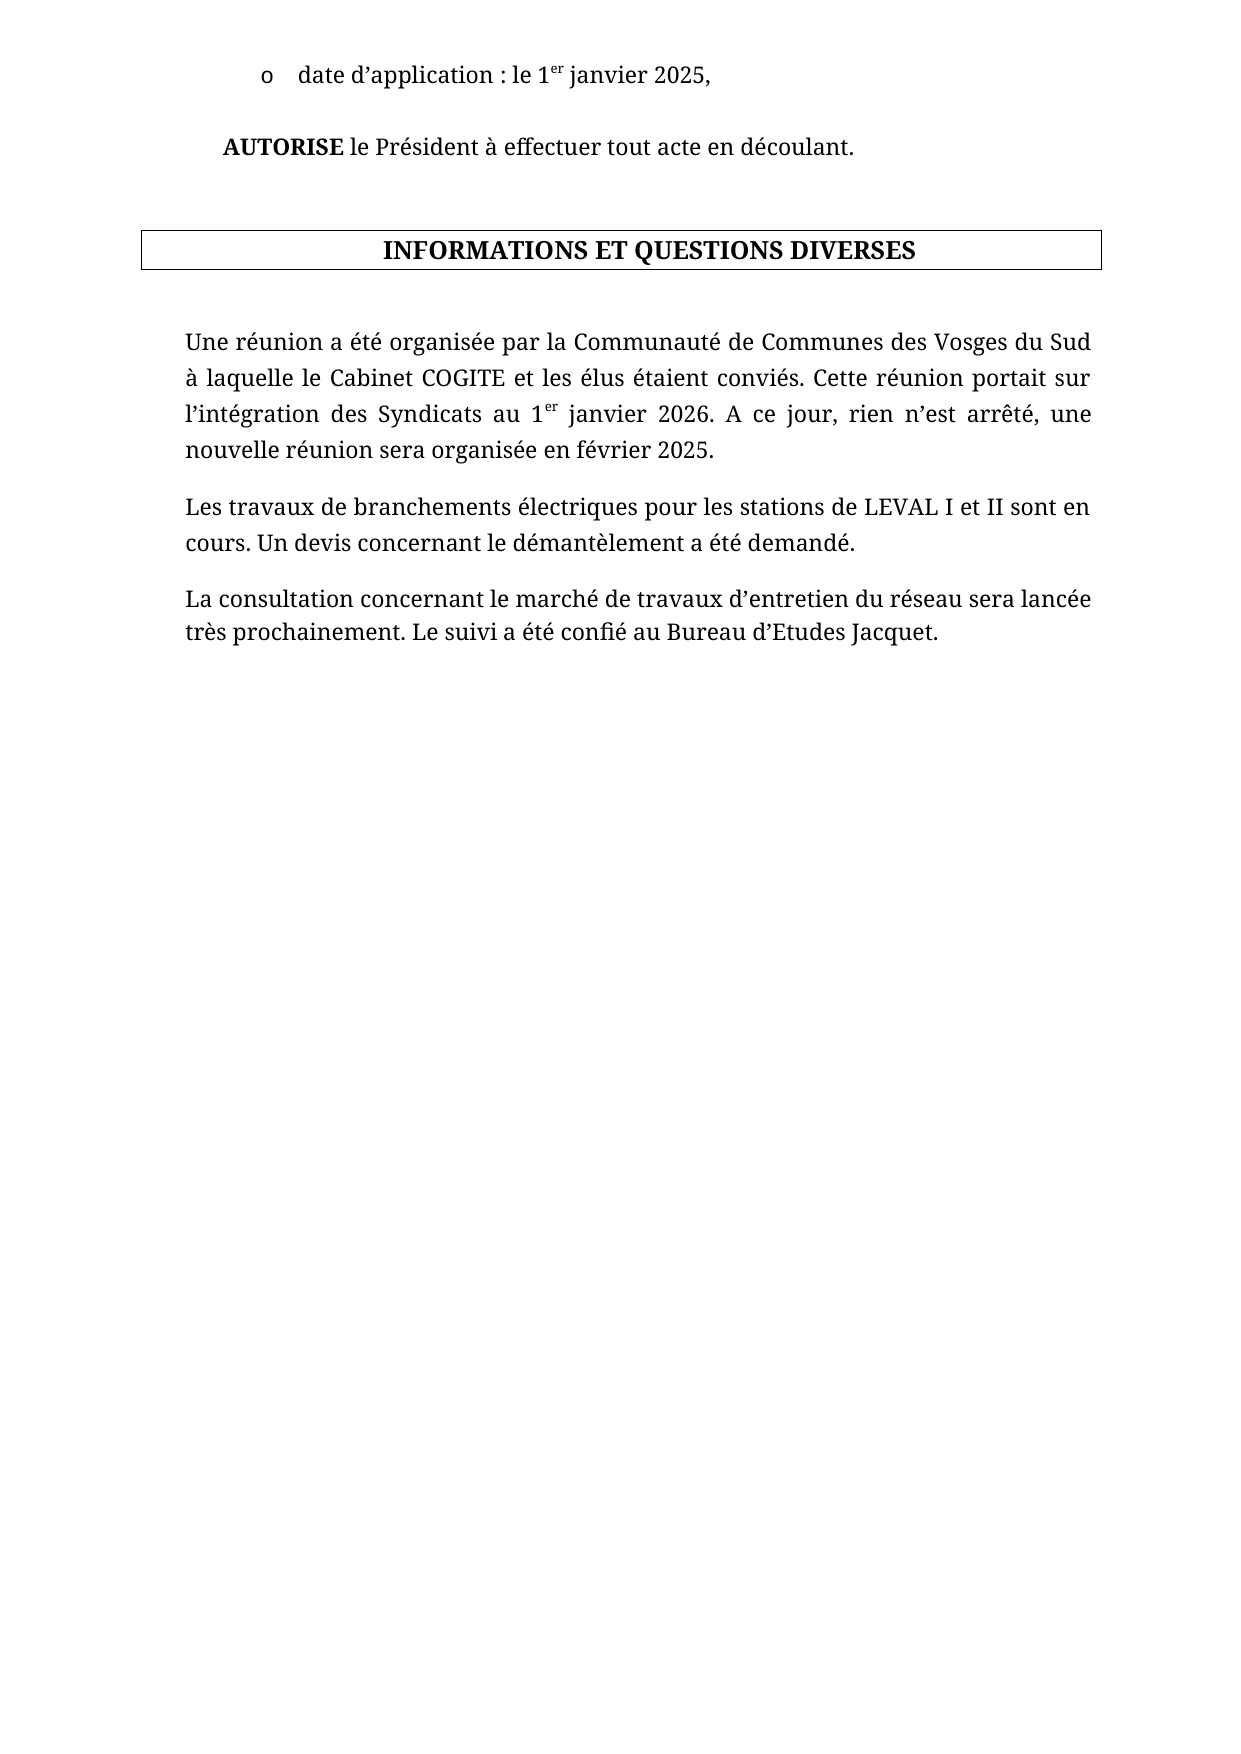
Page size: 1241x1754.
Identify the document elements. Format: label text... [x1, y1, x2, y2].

text Les travaux de branchements électriques pour les stations de LEVAL I et II sont en cours. Un devis concernant le démantèlement a été demandé. [185, 491, 1092, 558]
list date d’application : le 1er janvier 2025, [260, 59, 1092, 90]
text La consultation concernant le marché de travaux d’entretien du réseau sera lancée très prochainement. Le suivi a été confié au Bureau d’Etudes Jacquet. [185, 583, 1092, 648]
text Une réunion a été organisée par la Communauté de Communes des Vosges du Sud à laquelle le Cabinet COGITE et les élus étaient conviés. Cette réunion portait sur l’intégration des Syndicats au 1er janvier 2026. A ce jour, rien n’est arrêté, une nouvelle réunion sera organisée en février 2025. [185, 326, 1092, 465]
list INFORMATIONS ET QUESTIONS DIVERSES [142, 231, 1101, 269]
text AUTORISE le Président à effectuer tout acte en découlant. [223, 131, 1092, 162]
